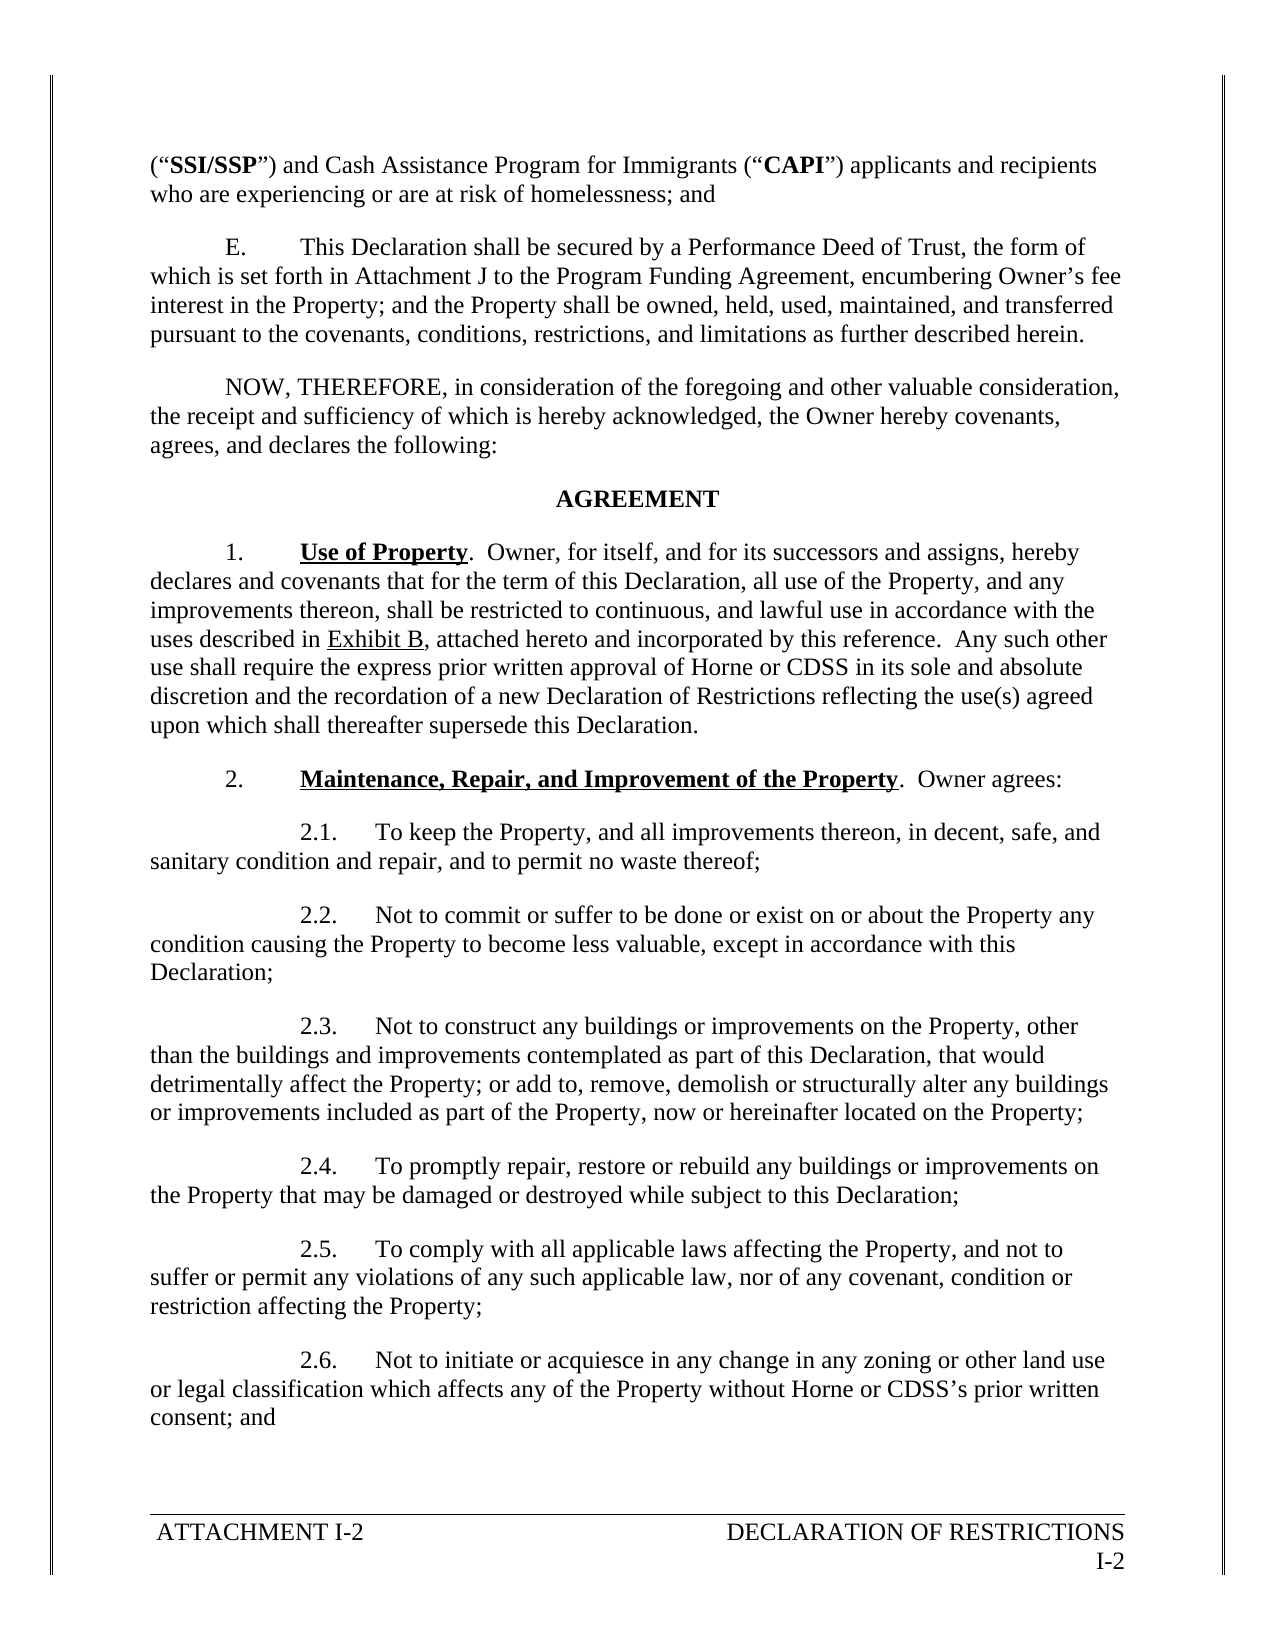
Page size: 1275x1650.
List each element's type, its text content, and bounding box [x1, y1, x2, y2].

text To comply with all applicable laws affecting the Property, and not to suffer or permit any violations of any such applicable law, nor of any covenant, condition or restriction affecting the Property; [150, 1234, 1125, 1320]
text Maintenance, Repair, and Improvement of the Property. Owner agrees: [150, 764, 1125, 792]
title AGREEMENT [150, 484, 1125, 512]
text To promptly repair, restore or rebuild any buildings or improvements on the Property that may be damaged or destroyed while subject to this Declaration; [150, 1151, 1125, 1209]
text Not to construct any buildings or improvements on the Property, other than the buildings and improvements contemplated as part of this Declaration, that would detrimentally affect the Property; or add to, remove, demolish or structurally alter any buildings or improvements included as part of the Property, now or hereinafter located on the Property; [150, 1011, 1125, 1126]
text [150, 150, 1125, 207]
text E. This Declaration shall be secured by a Performance Deed of Trust, the form of which is set forth in Attachment J to the Program Funding Agreement, encumbering Owner’s fee interest in the Property; and the Property shall be owned, held, used, maintained, and transferred pursuant to the covenants, conditions, restrictions, and limitations as further described herein. [150, 232, 1125, 347]
list Use of Property. Owner, for itself, and for its successors and assigns, hereby declares and covenants that for the term of this Declaration, all use of the Property, and any improvements thereon, shall be restricted to continuous, and lawful use in accordance with the uses described in Exhibit B, attached hereto and incorporated by this reference. Any such other use shall require the express prior written approval of Horne or CDSS in its sole and absolute discretion and the recordation of a new Declaration of Restrictions reflecting the use(s) agreed upon which shall thereafter supersede this Declaration. [150, 537, 1125, 739]
text NOW, THEREFORE, in consideration of the foregoing and other valuable consideration, the receipt and sufficiency of which is hereby acknowledged, the Owner hereby covenants, agrees, and declares the following: [150, 372, 1125, 459]
text Not to commit or suffer to be done or exist on or about the Property any condition causing the Property to become less valuable, except in accordance with this Declaration; [150, 900, 1125, 986]
text To keep the Property, and all improvements thereon, in decent, safe, and sanitary condition and repair, and to permit no waste thereof; [150, 817, 1125, 875]
text Not to initiate or acquiesce in any change in any zoning or other land use or legal classification which affects any of the Property without Horne or CDSS’s prior written consent; and [150, 1345, 1125, 1431]
